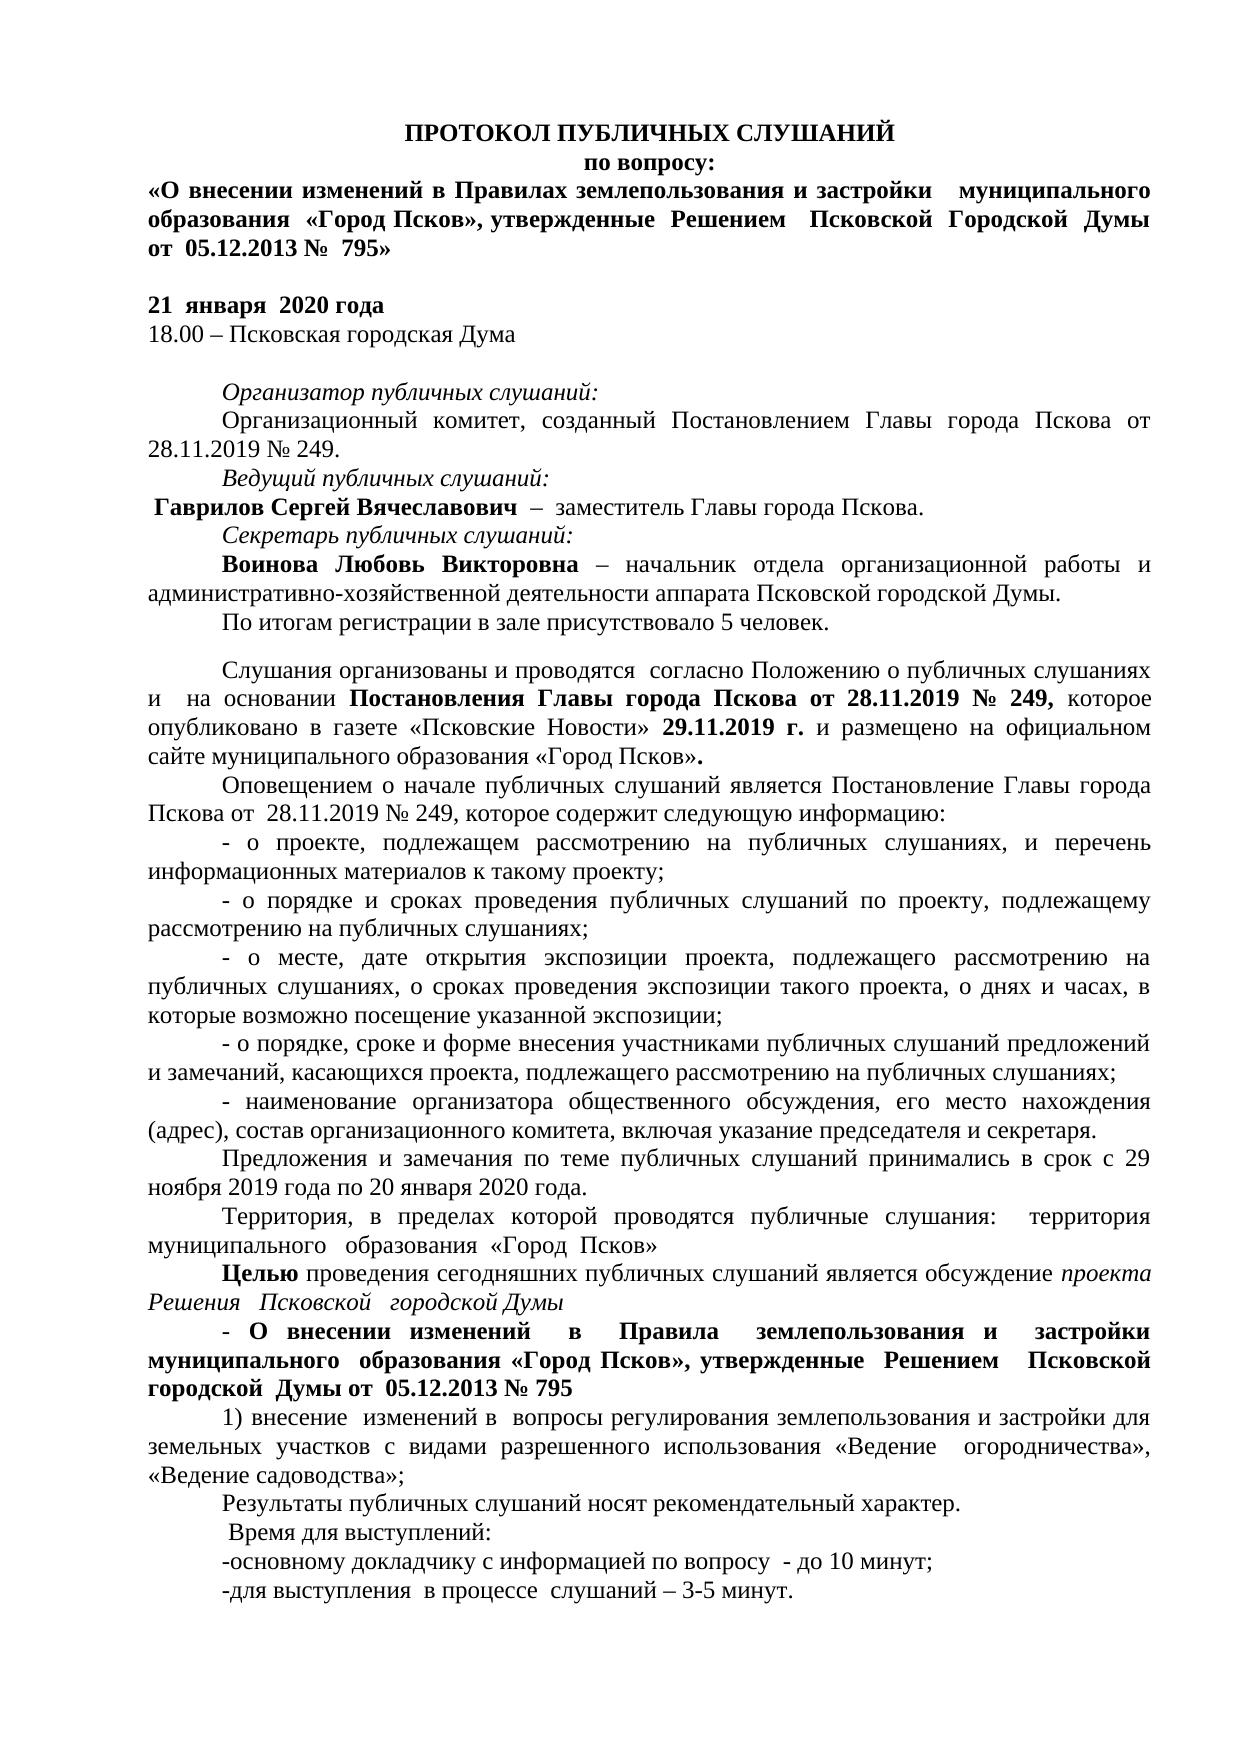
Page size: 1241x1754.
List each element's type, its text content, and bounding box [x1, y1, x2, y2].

text Территория, в пределах которой проводятся публичные слушания: территория муниципального образования «Город Псков» [148, 1201, 1152, 1258]
text - О внесении изменений в Правила землепользования и застройки муниципального образования «Город Псков», утвержденные Решением Псковской городской Думы от 05.12.2013 № 795 [148, 1316, 1152, 1402]
text -основному докладчику с информацией по вопросу - до 10 минут; [148, 1546, 1152, 1575]
text - о порядке, сроке и форме внесения участниками публичных слушаний предложений и замечаний, касающихся проекта, подлежащего рассмотрению на публичных слушаниях; [148, 1028, 1152, 1086]
text Воинова Любовь Викторовна – начальник отдела организационной работы и административно-хозяйственной деятельности аппарата Псковской городской Думы. [148, 549, 1152, 607]
text Организатор публичных слушаний: [148, 377, 1152, 406]
text По итогам регистрации в зале присутствовало 5 человек. [148, 607, 1152, 636]
text - о месте, дате открытия экспозиции проекта, подлежащего рассмотрению на публичных слушаниях, о сроках проведения экспозиции такого проекта, о днях и часах, в которые возможно посещение указанной экспозиции; [148, 942, 1152, 1028]
text Ведущий публичных слушаний: [148, 463, 1152, 492]
text по вопросу: [148, 147, 1152, 176]
text 21 января 2020 года [148, 291, 1081, 319]
text Целью проведения сегодняшних публичных слушаний является обсуждение проекта Решения Псковской городской Думы [148, 1258, 1152, 1316]
text Слушания организованы и проводятся согласно Положению о публичных слушаниях и на основании Постановления Главы города Пскова от 28.11.2019 № 249, которое опубликовано в газете «Псковские Новости» 29.11.2019 г. и размещено на официальном сайте муниципального образования «Город Псков». [148, 655, 1152, 770]
text ПРОТОКОЛ ПУБЛИЧНЫХ СЛУШАНИЙ [148, 118, 1152, 147]
text 18.00 – Псковская городская Дума [148, 319, 1081, 348]
text - о проекте, подлежащем рассмотрению на публичных слушаниях, и перечень информационных материалов к такому проекту; [148, 827, 1152, 885]
text Результаты публичных слушаний носят рекомендательный характер. [148, 1488, 1152, 1517]
text - о порядке и сроках проведения публичных слушаний по проекту, подлежащему рассмотрению на публичных слушаниях; [148, 885, 1152, 942]
text Предложения и замечания по теме публичных слушаний принимались в срок с 29 ноября 2019 года по 20 января 2020 года. [148, 1143, 1152, 1201]
text - наименование организатора общественного обсуждения, его место нахождения (адрес), состав организационного комитета, включая указание председателя и секретаря. [148, 1086, 1152, 1143]
text «О внесении изменений в Правилах землепользования и застройки муниципального образования «Город Псков», утвержденные Решением Псковской Городской Думы от 05.12.2013 № 795» [148, 176, 1152, 262]
text Время для выступлений: [148, 1517, 1152, 1546]
text Организационный комитет, созданный Постановлением Главы города Пскова от 28.11.2019 № 249. [148, 406, 1152, 463]
text -для выступления в процессе слушаний – 3-5 минут. [148, 1575, 1152, 1603]
text Оповещением о начале публичных слушаний является Постановление Главы города Пскова от 28.11.2019 № 249, которое содержит следующую информацию: [148, 770, 1152, 827]
text Секретарь публичных слушаний: [148, 521, 1152, 549]
text 1) внесение изменений в вопросы регулирования землепользования и застройки для земельных участков с видами разрешенного использования «Ведение огородничества», «Ведение садоводства»; [148, 1402, 1152, 1488]
text Гаврилов Сергей Вячеславович – заместитель Главы города Пскова. [148, 492, 1152, 521]
